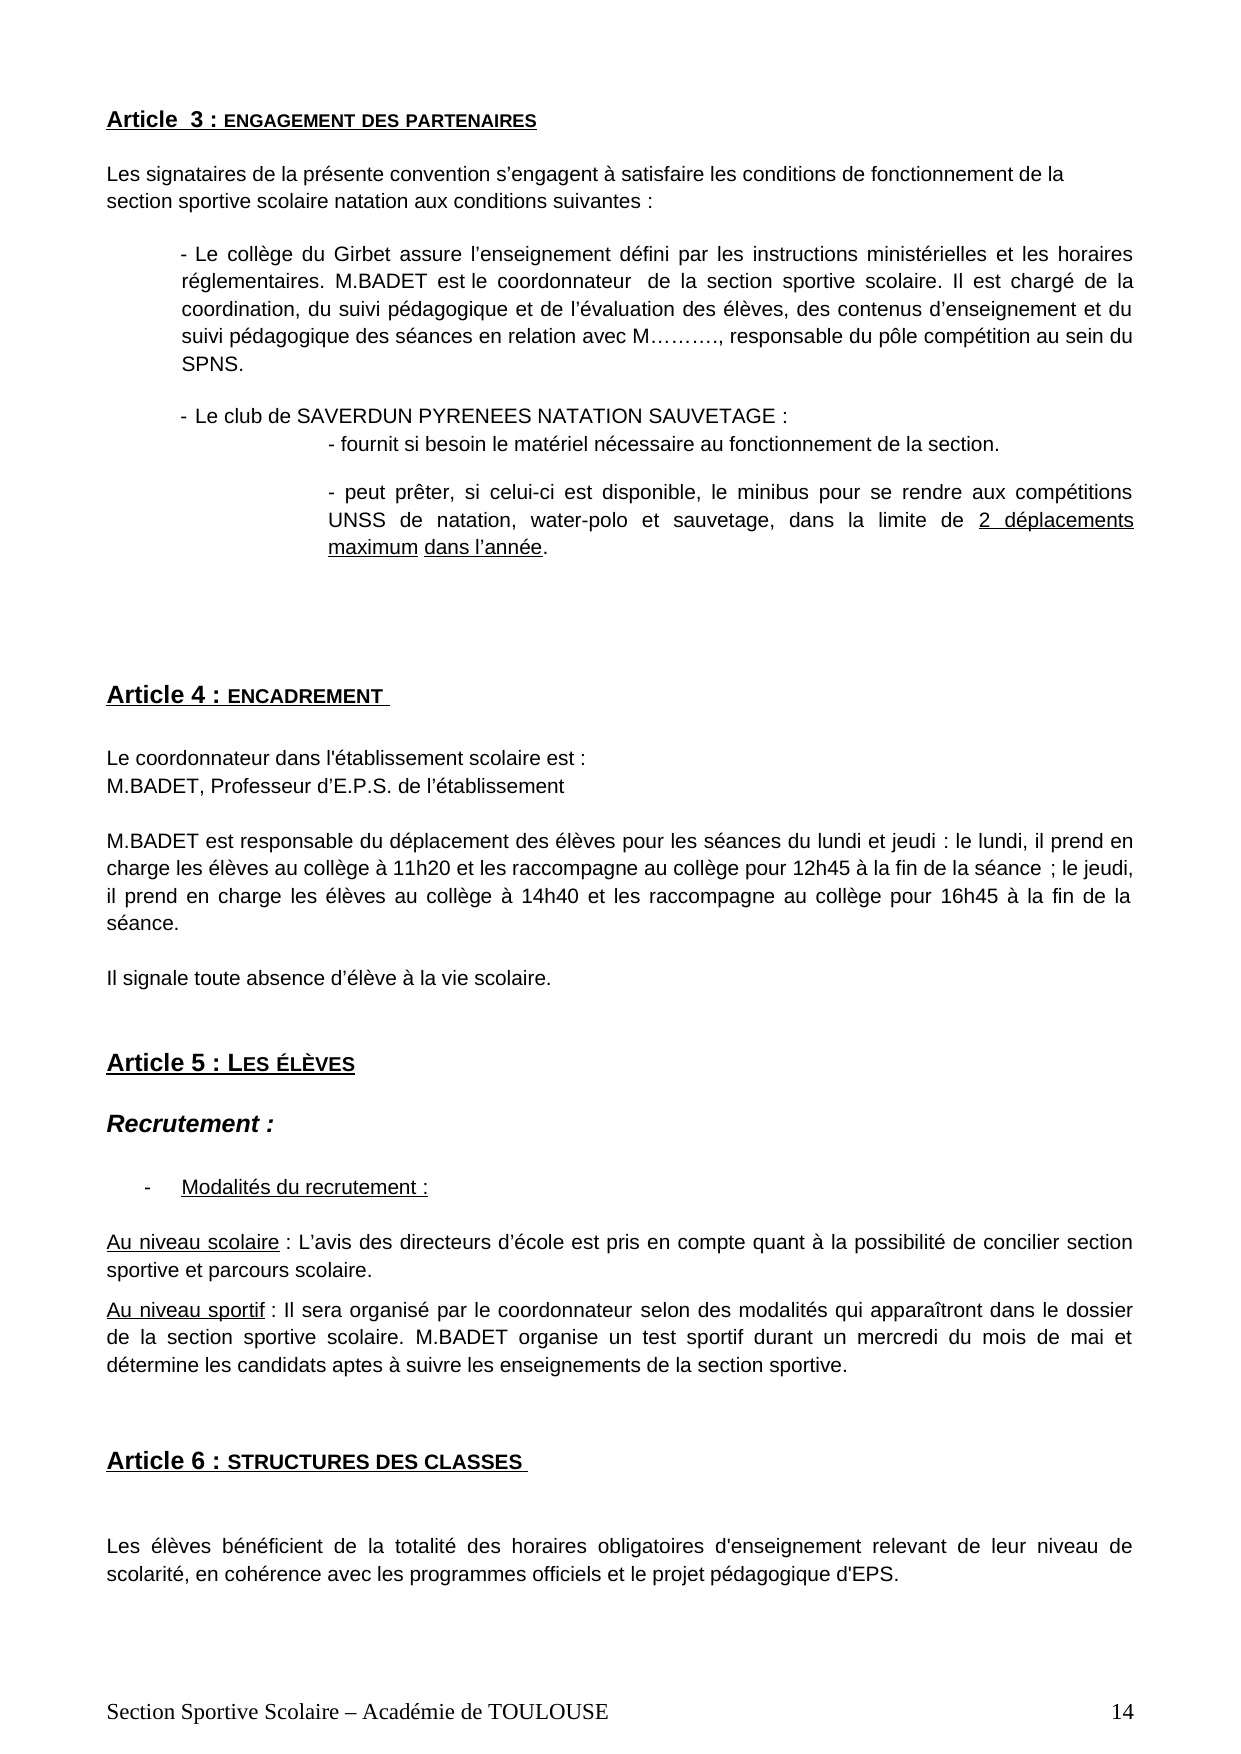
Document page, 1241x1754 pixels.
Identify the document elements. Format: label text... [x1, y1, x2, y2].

text Article 5 : Les élèves [106, 1048, 1134, 1077]
text M.BADET est responsable du déplacement des élèves pour les séances du lundi et jeudi : le lundi, il prend en charge les élèves au collège à 11h20 et les raccompagne au collège pour 12h45 à la fin de la séance ; le jeudi, il prend en charge les élèves au collège à 14h40 et les raccompagne au collège pour 16h45 à la fin de la séance. [106, 828, 1134, 935]
list Le collège du Girbet assure l’enseignement défini par les instructions ministérielles et les horaires réglementaires. M.BADET est le coordonnateur de la section sportive scolaire. Il est chargé de la coordination, du suivi pédagogique et de l’évaluation des élèves, des contenus d’enseignement et du suivi pédagogique des séances en relation avec M………., responsable du pôle compétition au sein du SPNS. [180, 242, 1134, 376]
text Recrutement : [106, 1109, 1134, 1138]
list Modalités du recrutement : [144, 1175, 1134, 1199]
text Le coordonnateur dans l'établissement scolaire est : [106, 746, 1134, 770]
text Au niveau sportif : Il sera organisé par le coordonnateur selon des modalités qui apparaîtront dans le dossier de la section sportive scolaire. M.BADET organise un test sportif durant un mercredi du mois de mai et détermine les candidats aptes à suivre les enseignements de la section sportive. [106, 1297, 1134, 1376]
text - fournit si besoin le matériel nécessaire au fonctionnement de la section. [328, 432, 1134, 456]
text Article 6 : STRUCTURES DES CLASSES [106, 1446, 1134, 1475]
text Les élèves bénéficient de la totalité des horaires obligatoires d'enseignement relevant de leur niveau de scolarité, en cohérence avec les programmes officiels et le projet pédagogique d'EPS. [106, 1534, 1134, 1586]
text - peut prêter, si celui-ci est disponible, le minibus pour se rendre aux compétitions UNSS de natation, water-polo et sauvetage, dans la limite de 2 déplacements maximum dans l’année. [328, 480, 1134, 559]
text Les signataires de la présente convention s’engagent à satisfaire les conditions de fonctionnement de la section sportive scolaire natation aux conditions suivantes : [106, 162, 1134, 213]
text M.BADET, Professeur d’E.P.S. de l’établissement [106, 773, 1134, 797]
text Article 3 : engagement des partenaires [106, 106, 1134, 133]
text Au niveau scolaire : L’avis des directeurs d’école est pris en compte quant à la possibilité de concilier section sportive et parcours scolaire. [106, 1230, 1134, 1281]
subtitle Article 4 : encadrement [106, 680, 1134, 709]
list Le club de SAVERDUN PYRENEES NATATION SAUVETAGE : [180, 404, 1134, 428]
text Il signale toute absence d’élève à la vie scolaire. [106, 966, 1134, 990]
